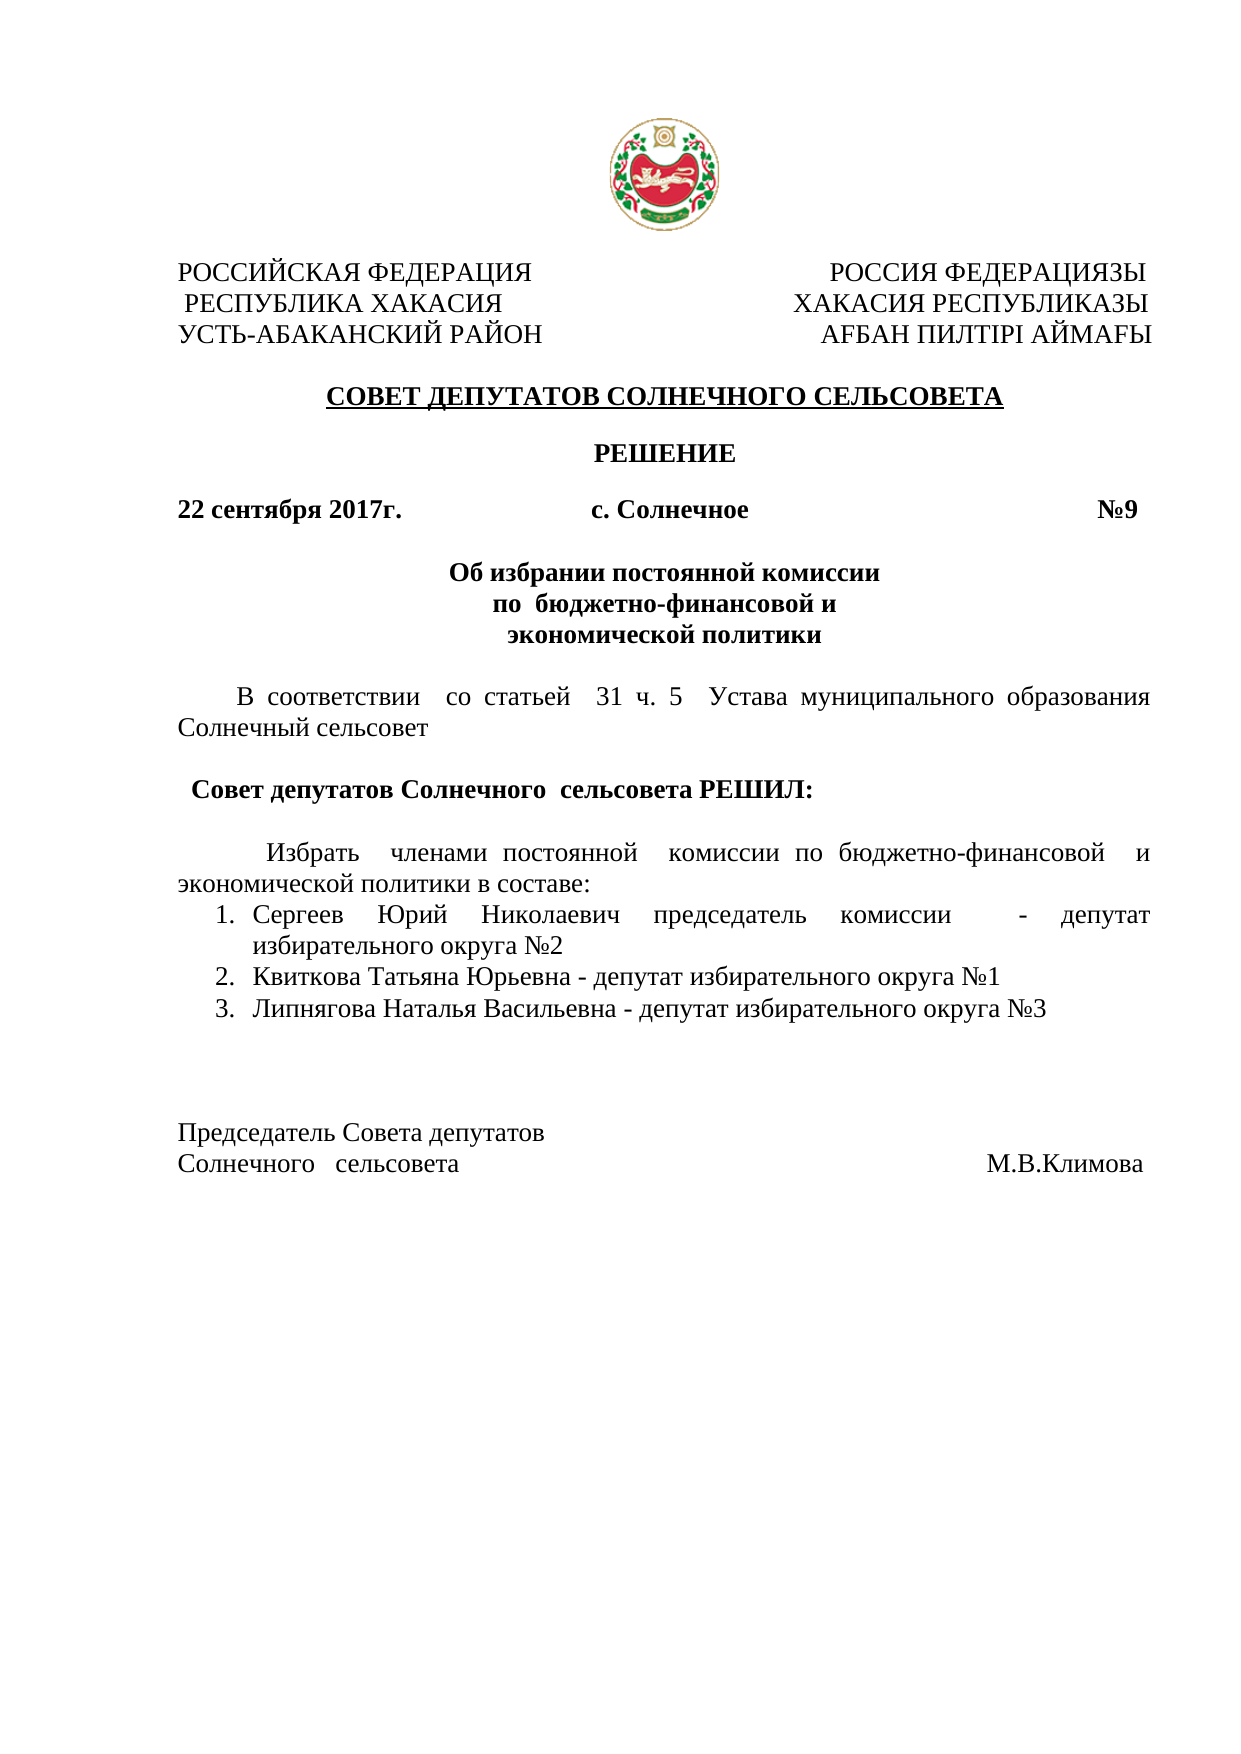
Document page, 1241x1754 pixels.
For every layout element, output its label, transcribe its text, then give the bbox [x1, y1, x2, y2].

text Председатель Совета депутатов [177, 1116, 1152, 1147]
list РЕСПУБЛИКА ХАКАСИЯ ХАКАСИЯ РЕСПУБЛИКАЗЫ [177, 287, 1152, 318]
list Липнягова Наталья Васильевна - депутат избирательного округа №3 [215, 992, 1152, 1023]
text В соответствии со статьей 31 ч. 5 Устава муниципального образования Солнечный сельсовет [177, 680, 1152, 742]
list Сергеев Юрий Николаевич председатель комиссии - депутат избирательного округа №2 [215, 898, 1152, 961]
text РЕШЕНИЕ [177, 437, 1152, 468]
list Избрать членами постоянной комиссии по бюджетно-финансовой и экономической политики в составе: [177, 836, 1152, 898]
text Совет депутатов Солнечного сельсовета РЕШИЛ: [177, 774, 1152, 805]
text Об избрании постоянной комиссии [177, 556, 1152, 587]
text по бюджетно-финансовой и [177, 587, 1152, 618]
picture [609, 118, 720, 231]
text 22 сентября 2017г. с. Солнечное №9 [177, 493, 1152, 524]
text УСТЬ-АБАКАНСКИЙ РАЙОН AFБАН ПИЛТIPI АЙМАFЫ [177, 318, 1190, 349]
list Квиткова Татьяна Юрьевна - депутат избирательного округа №1 [215, 961, 1152, 992]
text экономической политики [177, 618, 1152, 649]
text СОВЕТ ДЕПУТАТОВ СОЛНЕЧНОГО СЕЛЬСОВЕТА [177, 380, 1152, 411]
list РОССИЙСКАЯ ФЕДЕРАЦИЯ РОССИЯ ФЕДЕРАЦИЯЗЫ [177, 256, 1152, 287]
text Солнечного сельсовета М.В.Климова [177, 1147, 1152, 1178]
